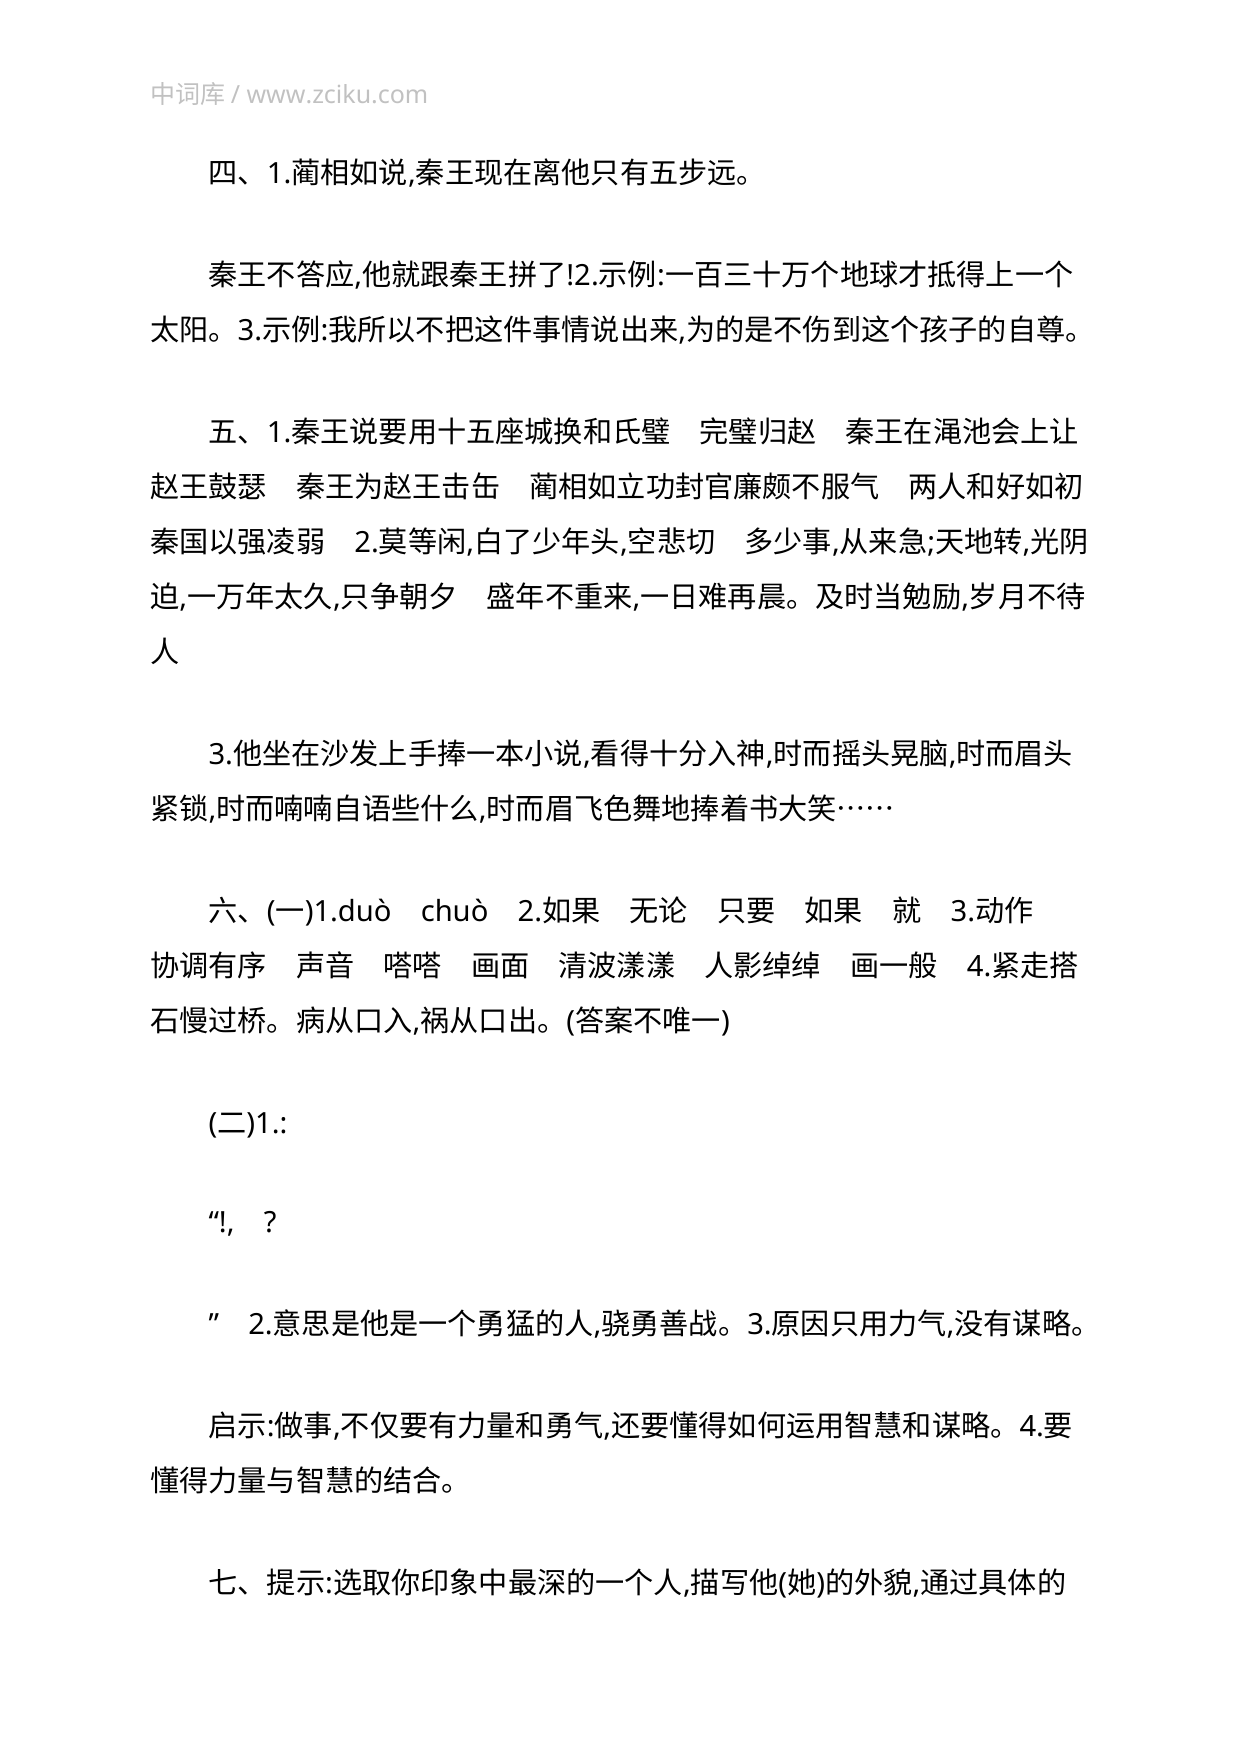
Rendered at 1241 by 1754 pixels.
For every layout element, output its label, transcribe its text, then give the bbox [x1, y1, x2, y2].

text “!, ? [150, 1202, 1090, 1241]
text 四、1.蔺相如说,秦王现在离他只有五步远。 [150, 150, 1090, 192]
text 3.他坐在沙发上手捧一本小说,看得十分入神,时而摇头晃脑,时而眉头紧锁,时而喃喃自语些什么,时而眉飞色舞地捧着书大笑…… [150, 731, 1090, 828]
text ” 2.意思是他是一个勇猛的人,骁勇善战。3.原因只用力气,没有谋略。 [150, 1301, 1090, 1343]
text 六、(一)1.duò chuò 2.如果 无论 只要 如果 就 3.动作 协调有序 声音 嗒嗒 画面 清波漾漾 人影绰绰 画一般 4.紧走搭石慢过桥。病从口入,祸从口出。(答案不唯一) [150, 888, 1090, 1040]
text 启示:做事,不仅要有力量和勇气,还要懂得如何运用智慧和谋略。4.要懂得力量与智慧的结合。 [150, 1403, 1090, 1500]
text 秦王不答应,他就跟秦王拼了!2.示例:一百三十万个地球才抵得上一个太阳。3.示例:我所以不把这件事情说出来,为的是不伤到这个孩子的自尊。 [150, 252, 1090, 349]
text (二)1.: [150, 1099, 1090, 1142]
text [150, 1559, 1090, 1602]
text 五、1.秦王说要用十五座城换和氏璧 完璧归赵 秦王在渑池会上让赵王鼓瑟 秦王为赵王击缶 蔺相如立功封官廉颇不服气 两人和好如初 秦国以强凌弱 2.莫等闲,白了少年头,空悲切 多少事,从来急;天地转,光阴迫,一万年太久,只争朝夕 盛年不重来,一日难再晨。及时当勉励,岁月不待人 [150, 409, 1090, 671]
